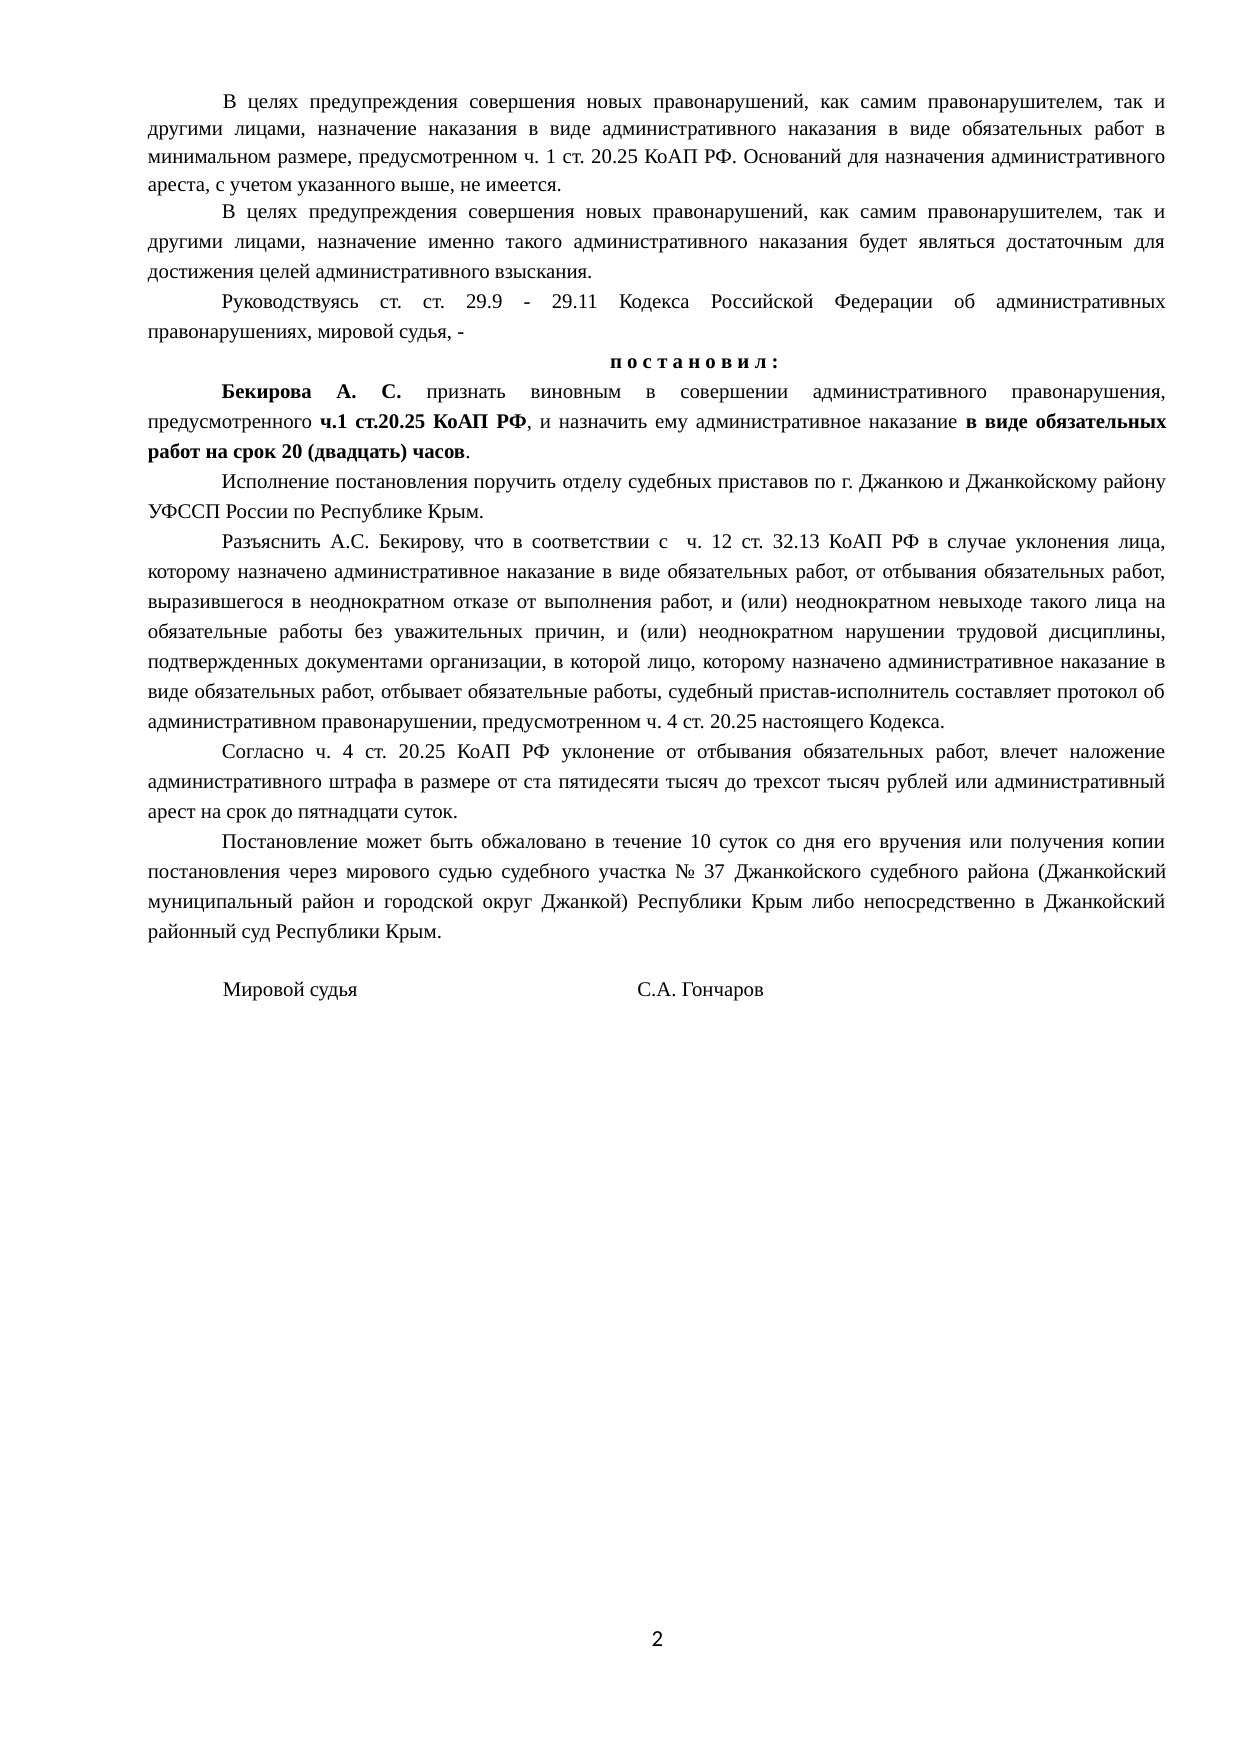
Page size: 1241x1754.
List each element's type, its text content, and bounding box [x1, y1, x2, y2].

text Согласно ч. 4 ст. 20.25 КоАП РФ уклонение от отбывания обязательных работ, влечет наложение административного штрафа в размере от ста пятидесяти тысяч до трехсот тысяч рублей или административный арест на срок до пятнадцати суток. [148, 739, 1167, 823]
text В целях предупреждения совершения новых правонарушений, как самим правонарушителем, так и другими лицами, назначение наказания в виде административного наказания в виде обязательных работ в минимальном размере, предусмотренном ч. 1 ст. 20.25 КоАП РФ. Оснований для назначения административного ареста, с учетом указанного выше, не имеется. [148, 89, 1167, 196]
text Постановление может быть обжаловано в течение 10 суток со дня его вручения или получения копии постановления через мирового судью судебного участка № 37 Джанкойского судебного района (Джанкойский муниципальный район и городской округ Джанкой) Республики Крым либо непосредственно в Джанкойский районный суд Республики Крым. [148, 829, 1167, 943]
text Бекирова А. С. признать виновным в совершении административного правонарушения, предусмотренного ч.1 ст.20.25 КоАП РФ, и назначить ему административное наказание в виде обязательных работ на срок 20 (двадцать) часов. [148, 379, 1167, 463]
text Разъяснить А.С. Бекирову, что в соответствии с ч. 12 ст. 32.13 КоАП РФ в случае уклонения лица, которому назначено административное наказание в виде обязательных работ, от отбывания обязательных работ, выразившегося в неоднократном отказе от выполнения работ, и (или) неоднократном невыходе такого лица на обязательные работы без уважительных причин, и (или) неоднократном нарушении трудовой дисциплины, подтвержденных документами организации, в которой лицо, которому назначено административное наказание в виде обязательных работ, отбывает обязательные работы, судебный пристав-исполнитель составляет протокол об административном правонарушении, предусмотренном ч. 4 ст. 20.25 настоящего Кодекса. [148, 529, 1167, 733]
text Руководствуясь ст. ст. 29.9 - 29.11 Кодекса Российской Федерации об административных правонарушениях, мировой судья, - [148, 289, 1167, 343]
text Исполнение постановления поручить отделу судебных приставов по г. Джанкою и Джанкойскому району УФССП России по Республике Крым. [148, 469, 1167, 523]
text В целях предупреждения совершения новых правонарушений, как самим правонарушителем, так и другими лицами, назначение именно такого административного наказания будет являться достаточным для достижения целей административного взыскания. [148, 199, 1167, 283]
text Мировой судья личная подпись С.А. Гончаров [148, 977, 1167, 1001]
text п о с т а н о в и л : [148, 349, 1167, 373]
